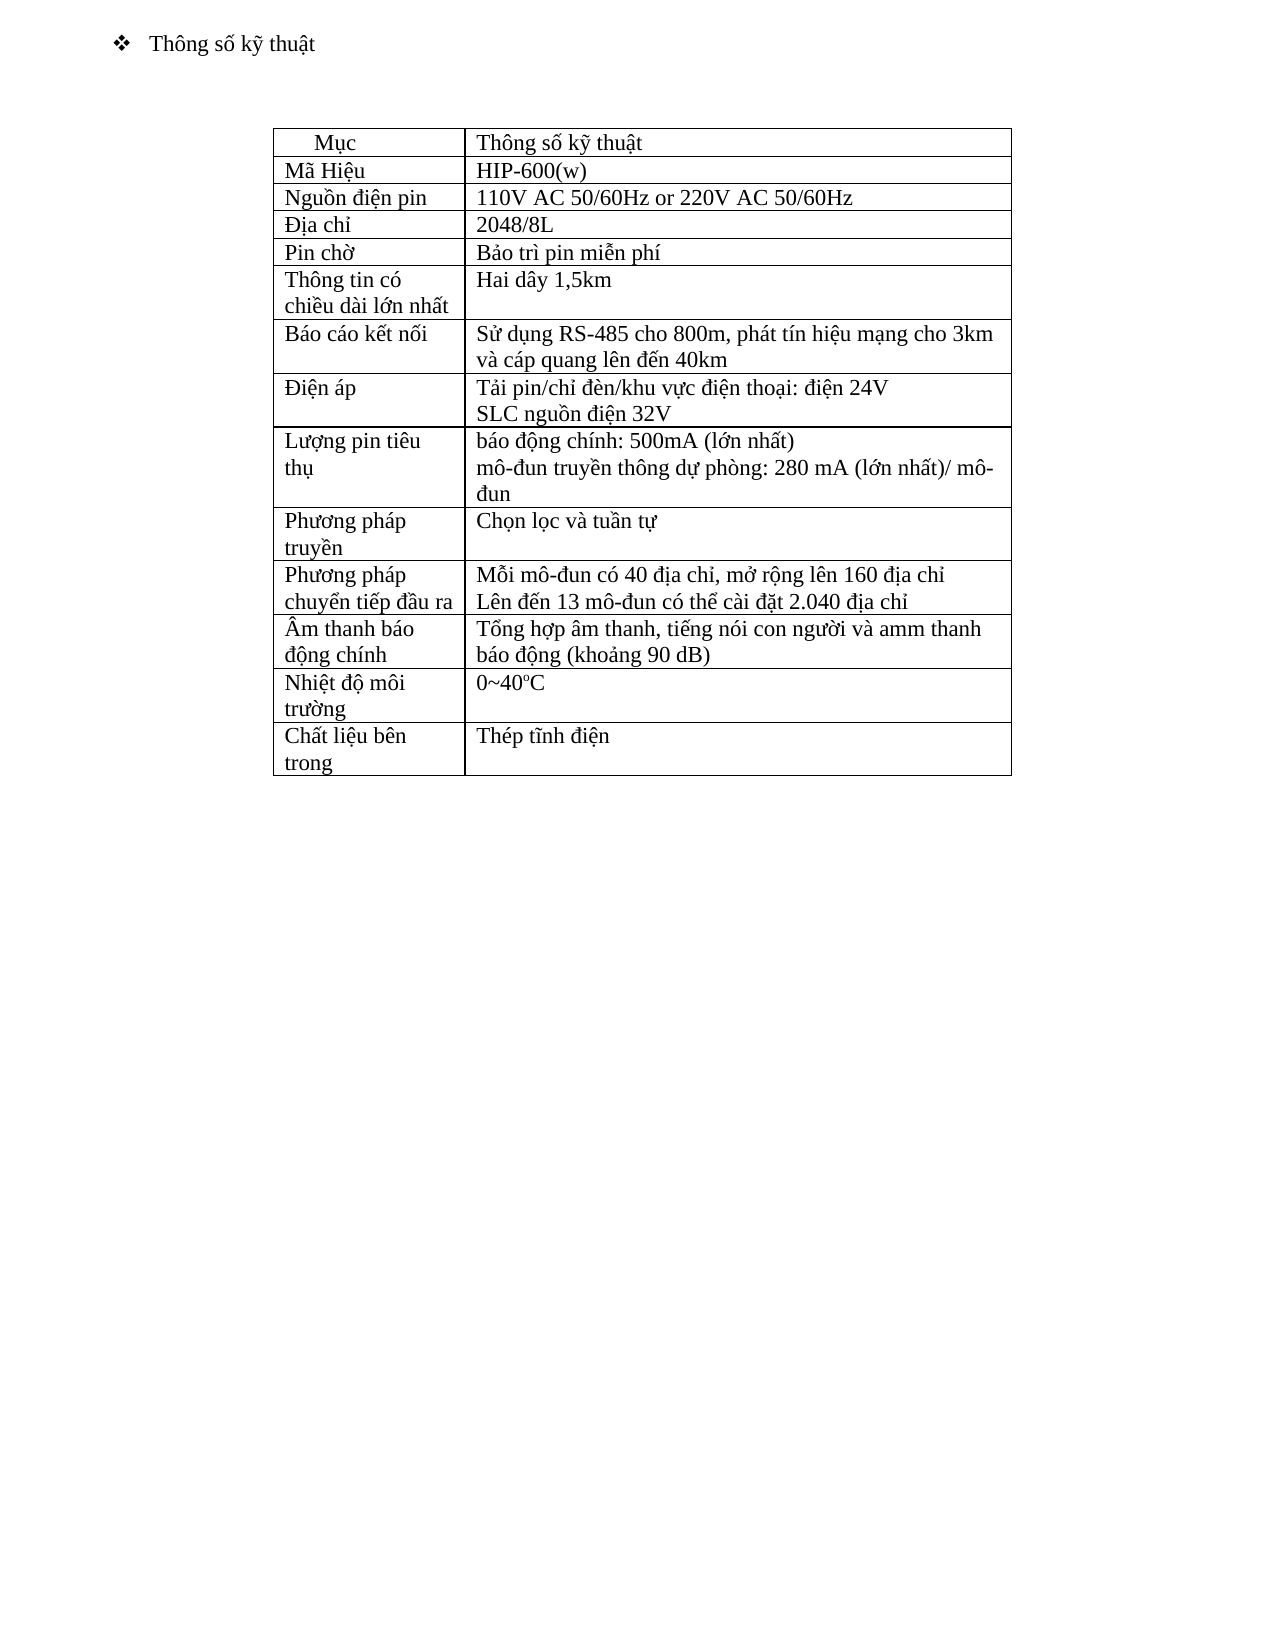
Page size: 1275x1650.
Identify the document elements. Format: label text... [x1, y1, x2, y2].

table_cell Pin chờ [274, 239, 464, 265]
table_cell Địa chỉ [274, 211, 464, 238]
table_cell 2048/8L [466, 211, 1011, 238]
table_cell Bảo trì pin miễn phí [466, 239, 1011, 265]
table_header Thông số kỹ thuật [466, 129, 1011, 156]
table_cell Phương pháp truyền [274, 508, 464, 560]
table_cell 110V AC 50/60Hz or 220V AC 50/60Hz [466, 184, 1011, 210]
table_cell 0~40oC [466, 669, 1011, 722]
table_cell Sử dụng RS-485 cho 800m, phát tín hiệu mạng cho 3km và cáp quang lên đến 40km [466, 320, 1011, 373]
table_cell Thép tĩnh điện [466, 723, 1011, 775]
table_cell Thông tin có chiều dài lớn nhất [274, 266, 464, 319]
table_cell Tải pin/chỉ đèn/khu vực điện thoại: điện 24V SLC nguồn điện 32V [466, 374, 1011, 426]
table_cell báo động chính: 500mA (lớn nhất) mô-đun truyền thông dự phòng: 280 mA (lớn nhất)/ mô-đun [466, 428, 1011, 507]
table_cell Lượng pin tiêu thụ [274, 428, 464, 507]
table_cell Phương pháp chuyển tiếp đầu ra [274, 561, 464, 614]
table_cell Hai dây 1,5km [466, 266, 1011, 319]
table_cell Nhiệt độ môi trường [274, 669, 464, 722]
table_cell Âm thanh báo động chính [274, 615, 464, 668]
table_cell Chọn lọc và tuần tự [466, 508, 1011, 560]
table_cell Điện áp [274, 374, 464, 426]
table_cell Mã Hiệu [274, 157, 464, 183]
table_header Mục [274, 129, 464, 156]
table_cell Mỗi mô-đun có 40 địa chỉ, mở rộng lên 160 địa chỉ Lên đến 13 mô-đun có thể cài đặt 2.040 địa chỉ [466, 561, 1011, 614]
table_cell Chất liệu bên trong [274, 723, 464, 775]
table_cell Nguồn điện pin [274, 184, 464, 210]
table_cell HIP-600(w) [466, 157, 1011, 183]
list Thông số kỹ thuật [111, 29, 1211, 56]
table_cell Báo cáo kết nối [274, 320, 464, 373]
table_cell Tổng hợp âm thanh, tiếng nói con người và amm thanh báo động (khoảng 90 dB) [466, 615, 1011, 668]
